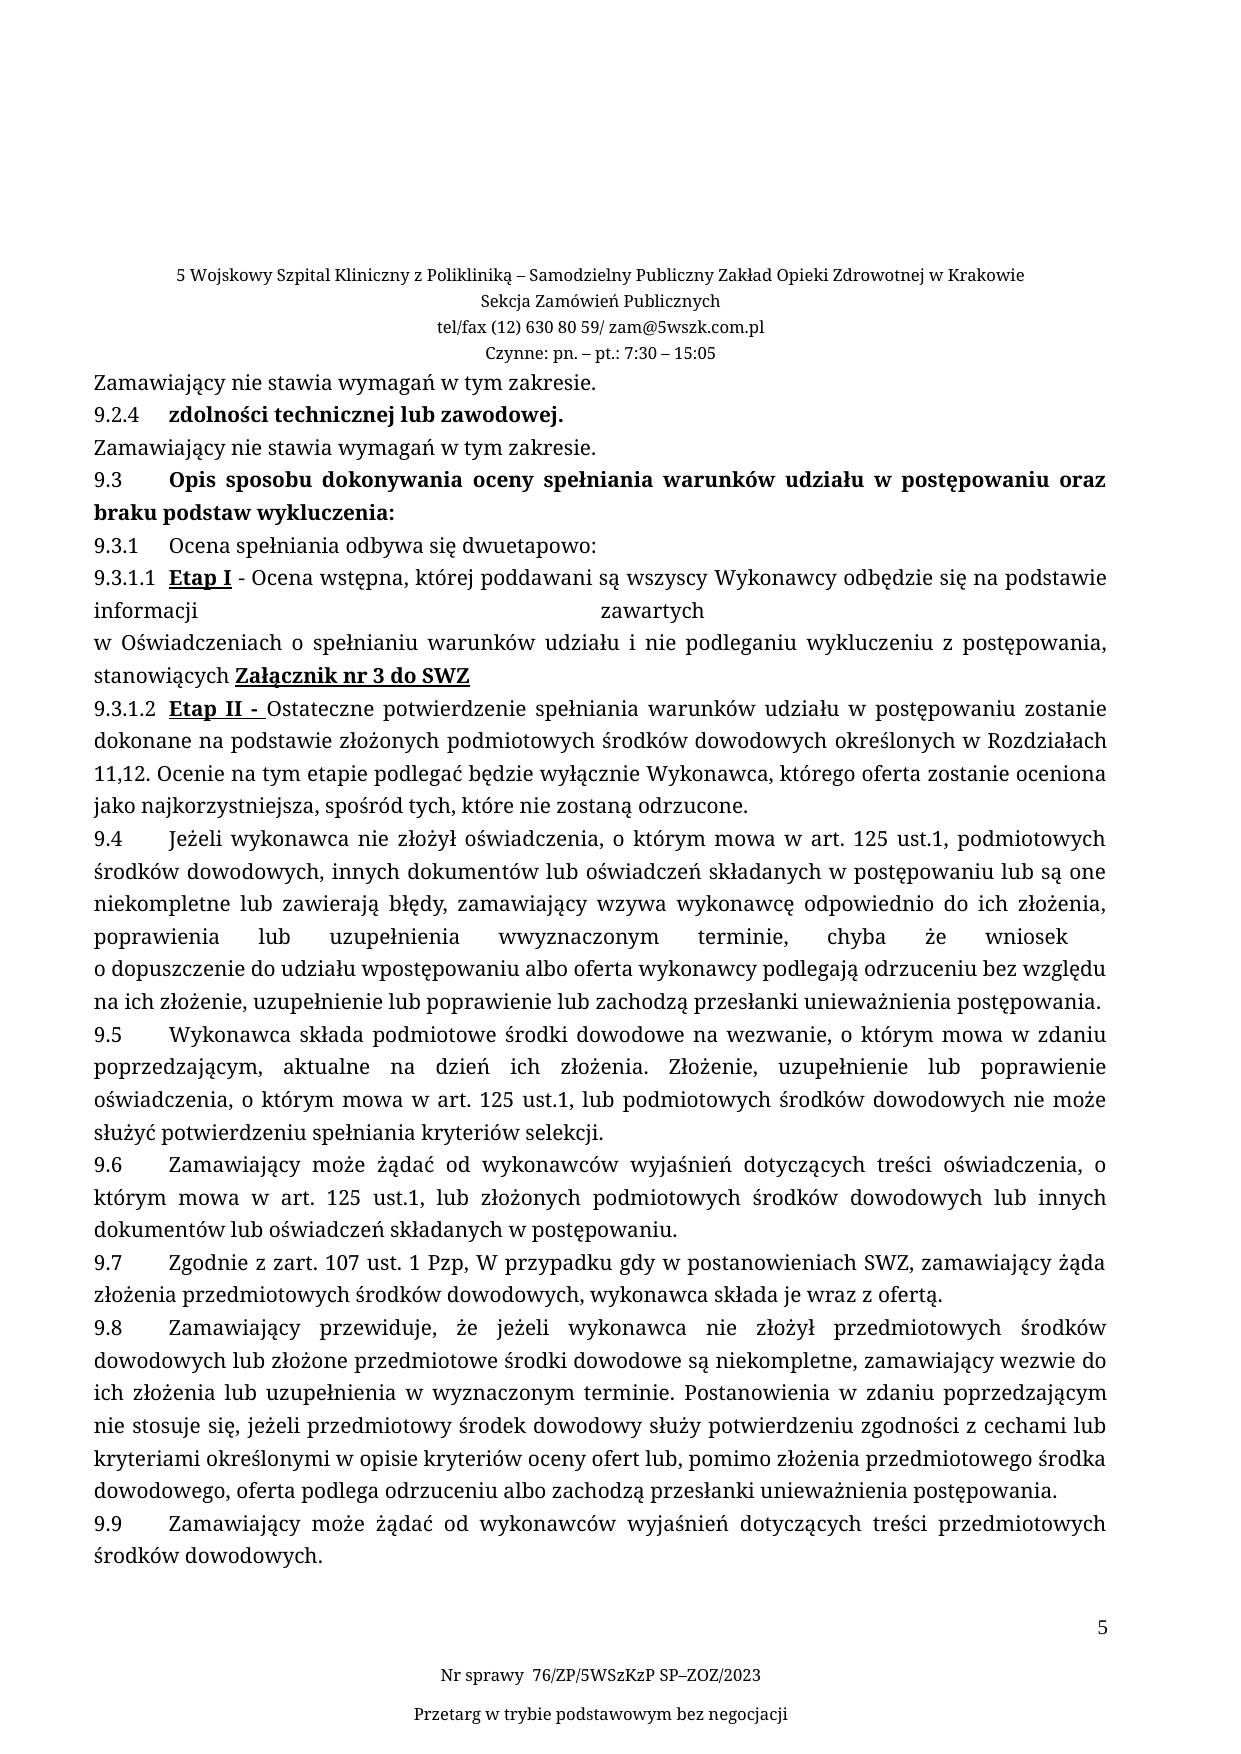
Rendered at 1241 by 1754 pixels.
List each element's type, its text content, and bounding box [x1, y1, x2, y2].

list Etap II - Ostateczne potwierdzenie spełniania warunków udziału w postępowaniu zostanie dokonane na podstawie złożonych podmiotowych środków dowodowych określonych w Rozdziałach 11,12. Ocenie na tym etapie podlegać będzie wyłącznie Wykonawca, którego oferta zostanie oceniona jako najkorzystniejsza, spośród tych, które nie zostaną odrzucone. [94, 694, 1107, 820]
list Zamawiający przewiduje, że jeżeli wykonawca nie złożył przedmiotowych środków dowodowych lub złożone przedmiotowe środki dowodowe są niekompletne, zamawiający wezwie do ich złożenia lub uzupełnienia w wyznaczonym terminie. Postanowienia w zdaniu poprzedzającym nie stosuje się, jeżeli przedmiotowy środek dowodowy służy potwierdzeniu zgodności z cechami lub kryteriami określonymi w opisie kryteriów oceny ofert lub, pomimo złożenia przedmiotowego środka dowodowego, oferta podlega odrzuceniu albo zachodzą przesłanki unieważnienia postępowania. [94, 1313, 1107, 1505]
list Jeżeli wykonawca nie złożył oświadczenia, o którym mowa w art. 125 ust.1, podmiotowych środków dowodowych, innych dokumentów lub oświadczeń składanych w postępowaniu lub są one niekompletne lub zawierają błędy, zamawiający wzywa wykonawcę odpowiednio do ich złożenia, poprawienia lub uzupełnienia wwyznaczonym terminie, chyba że wniosek o dopuszczenie do udziału wpostępowaniu albo oferta wykonawcy podlegają odrzuceniu bez względu na ich złożenie, uzupełnienie lub poprawienie lub zachodzą przesłanki unieważnienia postępowania. [94, 824, 1107, 1016]
list Zgodnie z zart. 107 ust. 1 Pzp, W przypadku gdy w postanowieniach SWZ, zamawiający żąda złożenia przedmiotowych środków dowodowych, wykonawca składa je wraz z ofertą. [94, 1248, 1107, 1309]
list Etap I - Ocena wstępna, której poddawani są wszyscy Wykonawcy odbędzie się na podstawie informacji zawartych w Oświadczeniach o spełnianiu warunków udziału i nie podleganiu wykluczeniu z postępowania, stanowiących Załącznik nr 3 do SWZ [94, 563, 1107, 689]
list Ocena spełniania odbywa się dwuetapowo: [94, 531, 1107, 559]
list zdolności technicznej lub zawodowej. [94, 400, 1107, 429]
list Zamawiający może żądać od wykonawców wyjaśnień dotyczących treści przedmiotowych środków dowodowych. [94, 1509, 1107, 1570]
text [94, 433, 1107, 461]
list Zamawiający może żądać od wykonawców wyjaśnień dotyczących treści oświadczenia, o którym mowa w art. 125 ust.1, lub złożonych podmiotowych środków dowodowych lub innych dokumentów lub oświadczeń składanych w postępowaniu. [94, 1150, 1107, 1244]
list Wykonawca składa podmiotowe środki dowodowe na wezwanie, o którym mowa w zdaniu poprzedzającym, aktualne na dzień ich złożenia. Złożenie, uzupełnienie lub poprawienie oświadczenia, o którym mowa w art. 125 ust.1, lub podmiotowych środków dowodowych nie może służyć potwierdzeniu spełniania kryteriów selekcji. [94, 1020, 1107, 1146]
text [94, 368, 1107, 396]
list Opis sposobu dokonywania oceny spełniania warunków udziału w postępowaniu oraz braku podstaw wykluczenia: [94, 466, 1107, 527]
